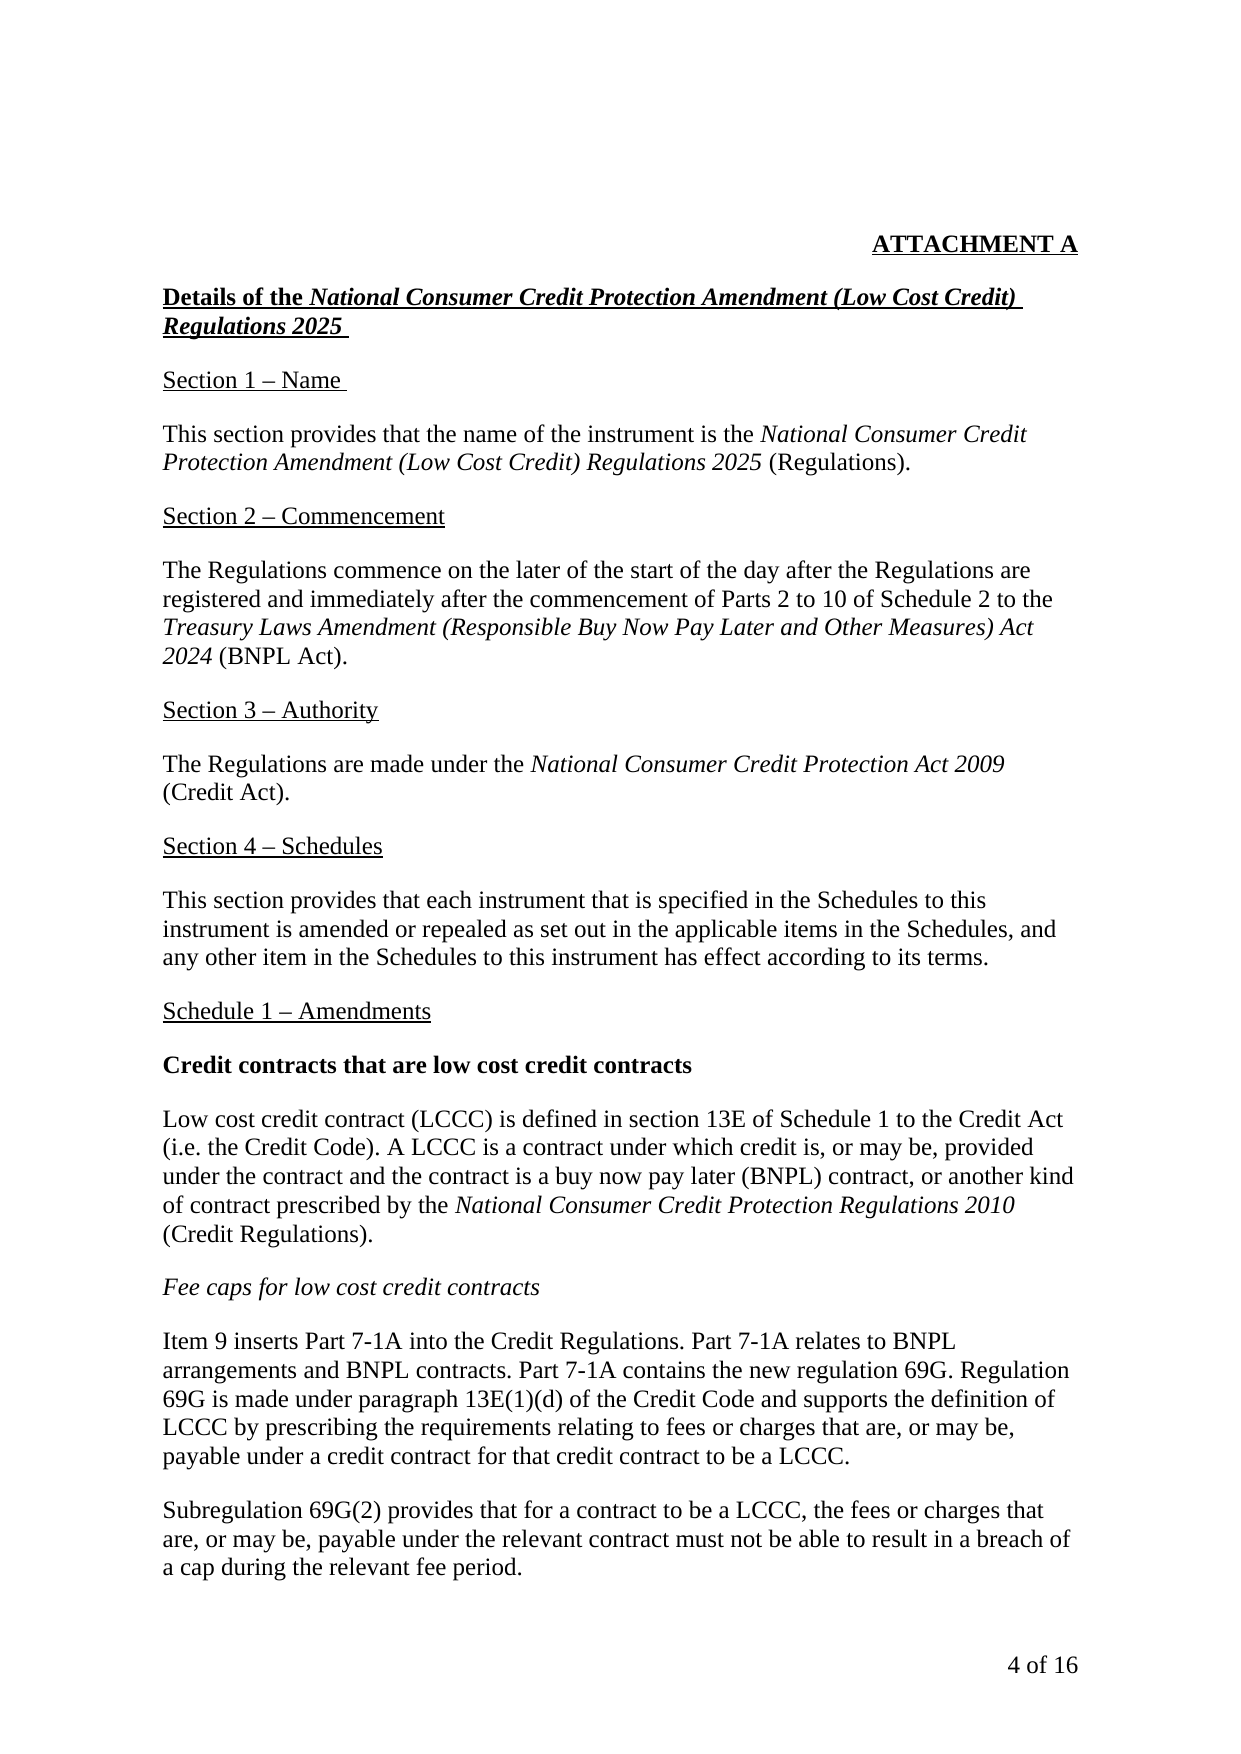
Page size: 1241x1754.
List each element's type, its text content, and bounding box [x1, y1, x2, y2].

text Section 2 – Commencement [162, 501, 1078, 530]
text Low cost credit contract (LCCC) is defined in section 13E of Schedule 1 to the Credit Act (i.e. the Credit Code). A LCCC is a contract under which credit is, or may be, provided under the contract and the contract is a buy now pay later (BNPL) contract, or another kind of contract prescribed by the National Consumer Credit Protection Regulations 2010 (Credit Regulations). [162, 1104, 1078, 1247]
text Schedule 1 – Amendments [162, 996, 1078, 1025]
text Section 3 – Authority [162, 695, 1078, 724]
text Section 4 – Schedules [162, 831, 1078, 860]
text Credit contracts that are low cost credit contracts [162, 1050, 1078, 1079]
text The Regulations commence on the later of the start of the day after the Regulations are registered and immediately after the commencement of Parts 2 to 10 of Schedule 2 to the Treasury Laws Amendment (Responsible Buy Now Pay Later and Other Measures) Act 2024 (BNPL Act). [162, 555, 1078, 670]
text ATTACHMENT A [162, 229, 1078, 257]
text Fee caps for low cost credit contracts [162, 1272, 1078, 1301]
text Subregulation 69G(2) provides that for a contract to be a LCCC, the fees or charges that are, or may be, payable under the relevant contract must not be able to result in a breach of a cap during the relevant fee period. [162, 1495, 1078, 1581]
text This section provides that each instrument that is specified in the Schedules to this instrument is amended or repealed as set out in the applicable items in the Schedules, and any other item in the Schedules to this instrument has effect according to its terms. [162, 885, 1078, 971]
text Section 1 – Name [162, 365, 1078, 394]
text Item 9 inserts Part 7-1A into the Credit Regulations. Part 7-1A relates to BNPL arrangements and BNPL contracts. Part 7-1A contains the new regulation 69G. Regulation 69G is made under paragraph 13E(1)(d) of the Credit Code and supports the definition of LCCC by prescribing the requirements relating to fees or charges that are, or may be, payable under a credit contract for that credit contract to be a LCCC. [162, 1326, 1078, 1470]
text This section provides that the name of the instrument is the National Consumer Credit Protection Amendment (Low Cost Credit) Regulations 2025 (Regulations). [162, 419, 1078, 476]
text The Regulations are made under the National Consumer Credit Protection Act 2009 (Credit Act). [162, 749, 1078, 806]
text Details of the National Consumer Credit Protection Amendment (Low Cost Credit) Regulations 2025 [162, 282, 1078, 340]
